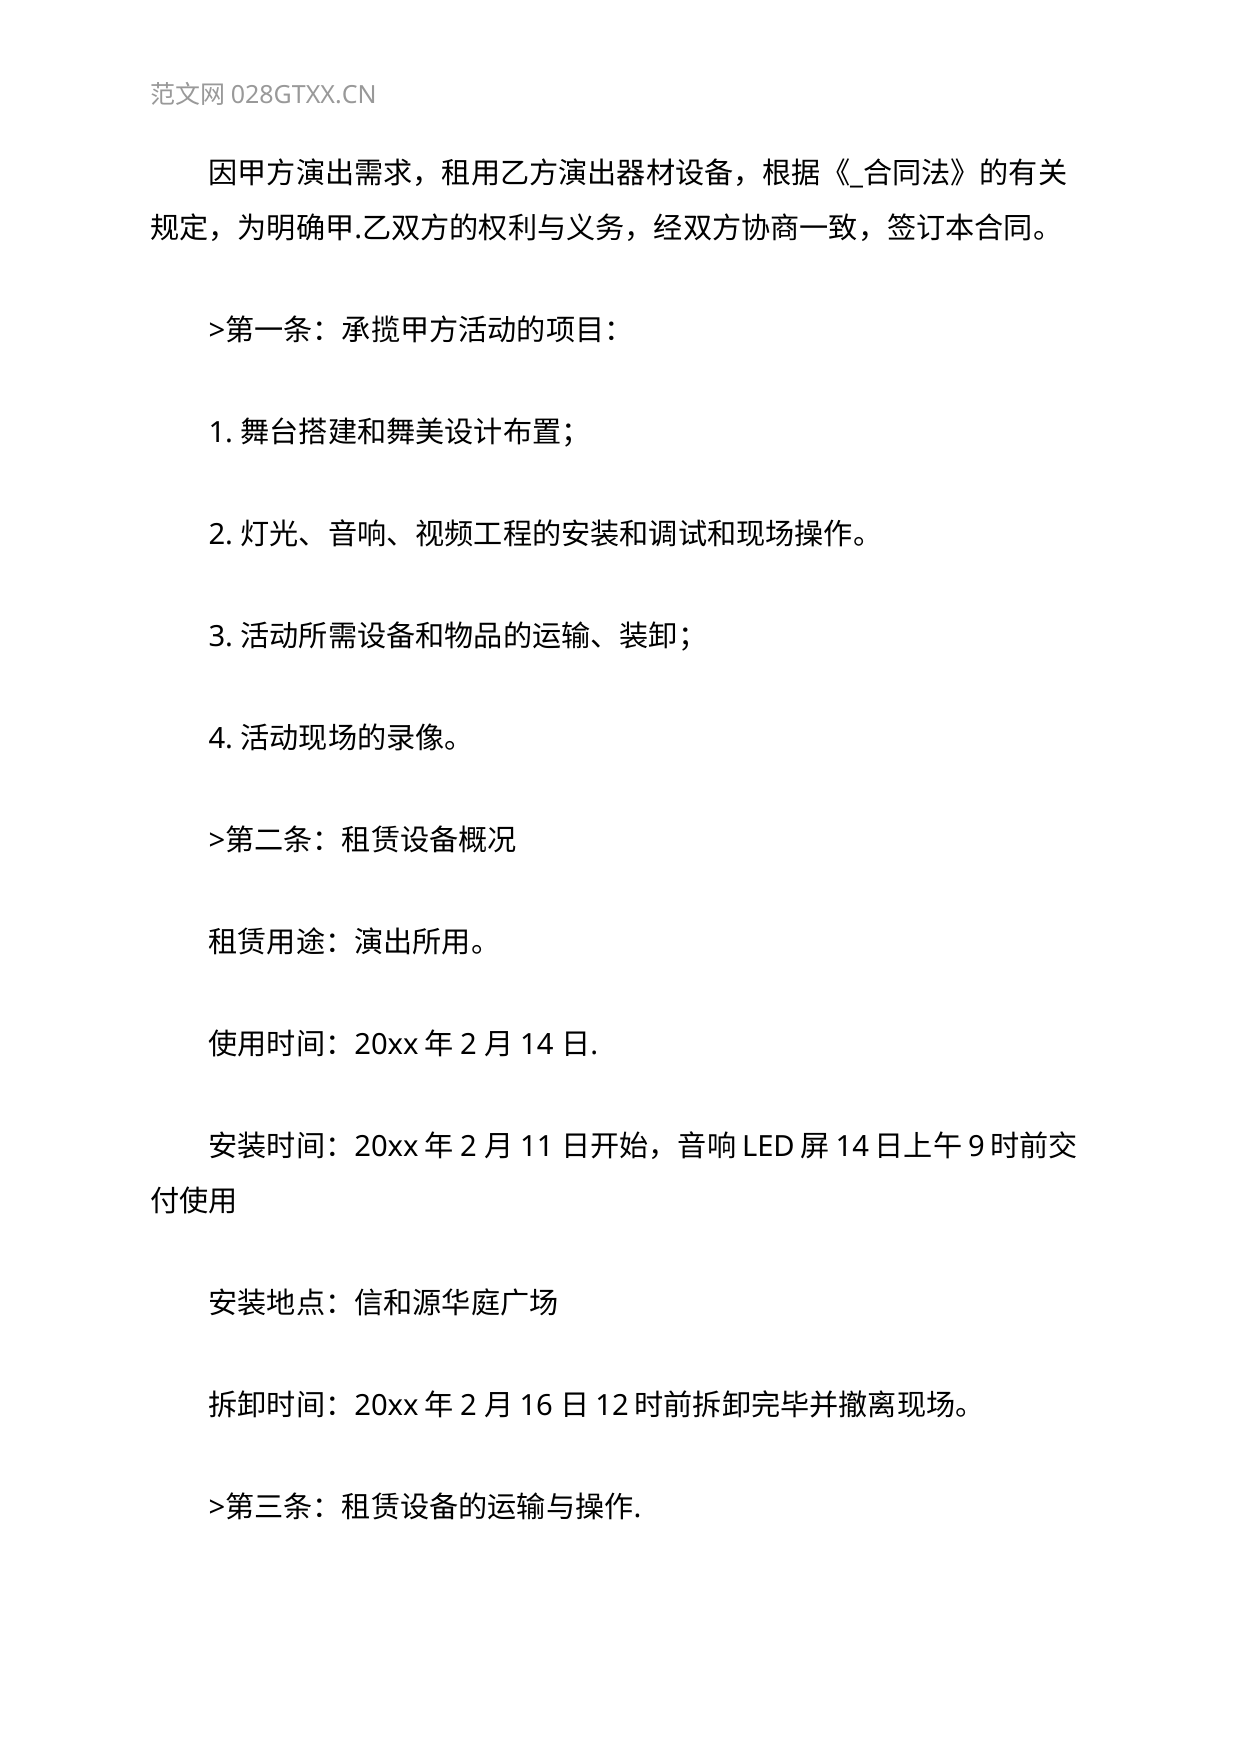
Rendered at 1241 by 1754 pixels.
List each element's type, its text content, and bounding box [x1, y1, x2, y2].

text 4. 活动现场的录像。 [150, 715, 1090, 757]
text 安装时间：20xx年 2 月 11 日开始，音响LED屏14日上午9时前交付使用 [150, 1123, 1090, 1220]
text 2. 灯光、音响、视频工程的安装和调试和现场操作。 [150, 511, 1090, 553]
text 使用时间：20xx年 2 月 14 日. [150, 1021, 1090, 1063]
text >第三条：租赁设备的运输与操作. [150, 1483, 1090, 1526]
text 3. 活动所需设备和物品的运输、装卸； [150, 613, 1090, 655]
text 拆卸时间：20xx年 2 月16 日12时前拆卸完毕并撤离现场。 [150, 1381, 1090, 1423]
text 1. 舞台搭建和舞美设计布置； [150, 409, 1090, 451]
text >第二条：租赁设备概况 [150, 817, 1090, 859]
text 安装地点：信和源华庭广场 [150, 1279, 1090, 1322]
text 因甲方演出需求，租用乙方演出器材设备，根据《_合同法》的有关规定，为明确甲.乙双方的权利与义务，经双方协商一致，签订本合同。 [150, 150, 1090, 247]
text 租赁用途：演出所用。 [150, 919, 1090, 961]
text >第一条：承揽甲方活动的项目： [150, 307, 1090, 349]
